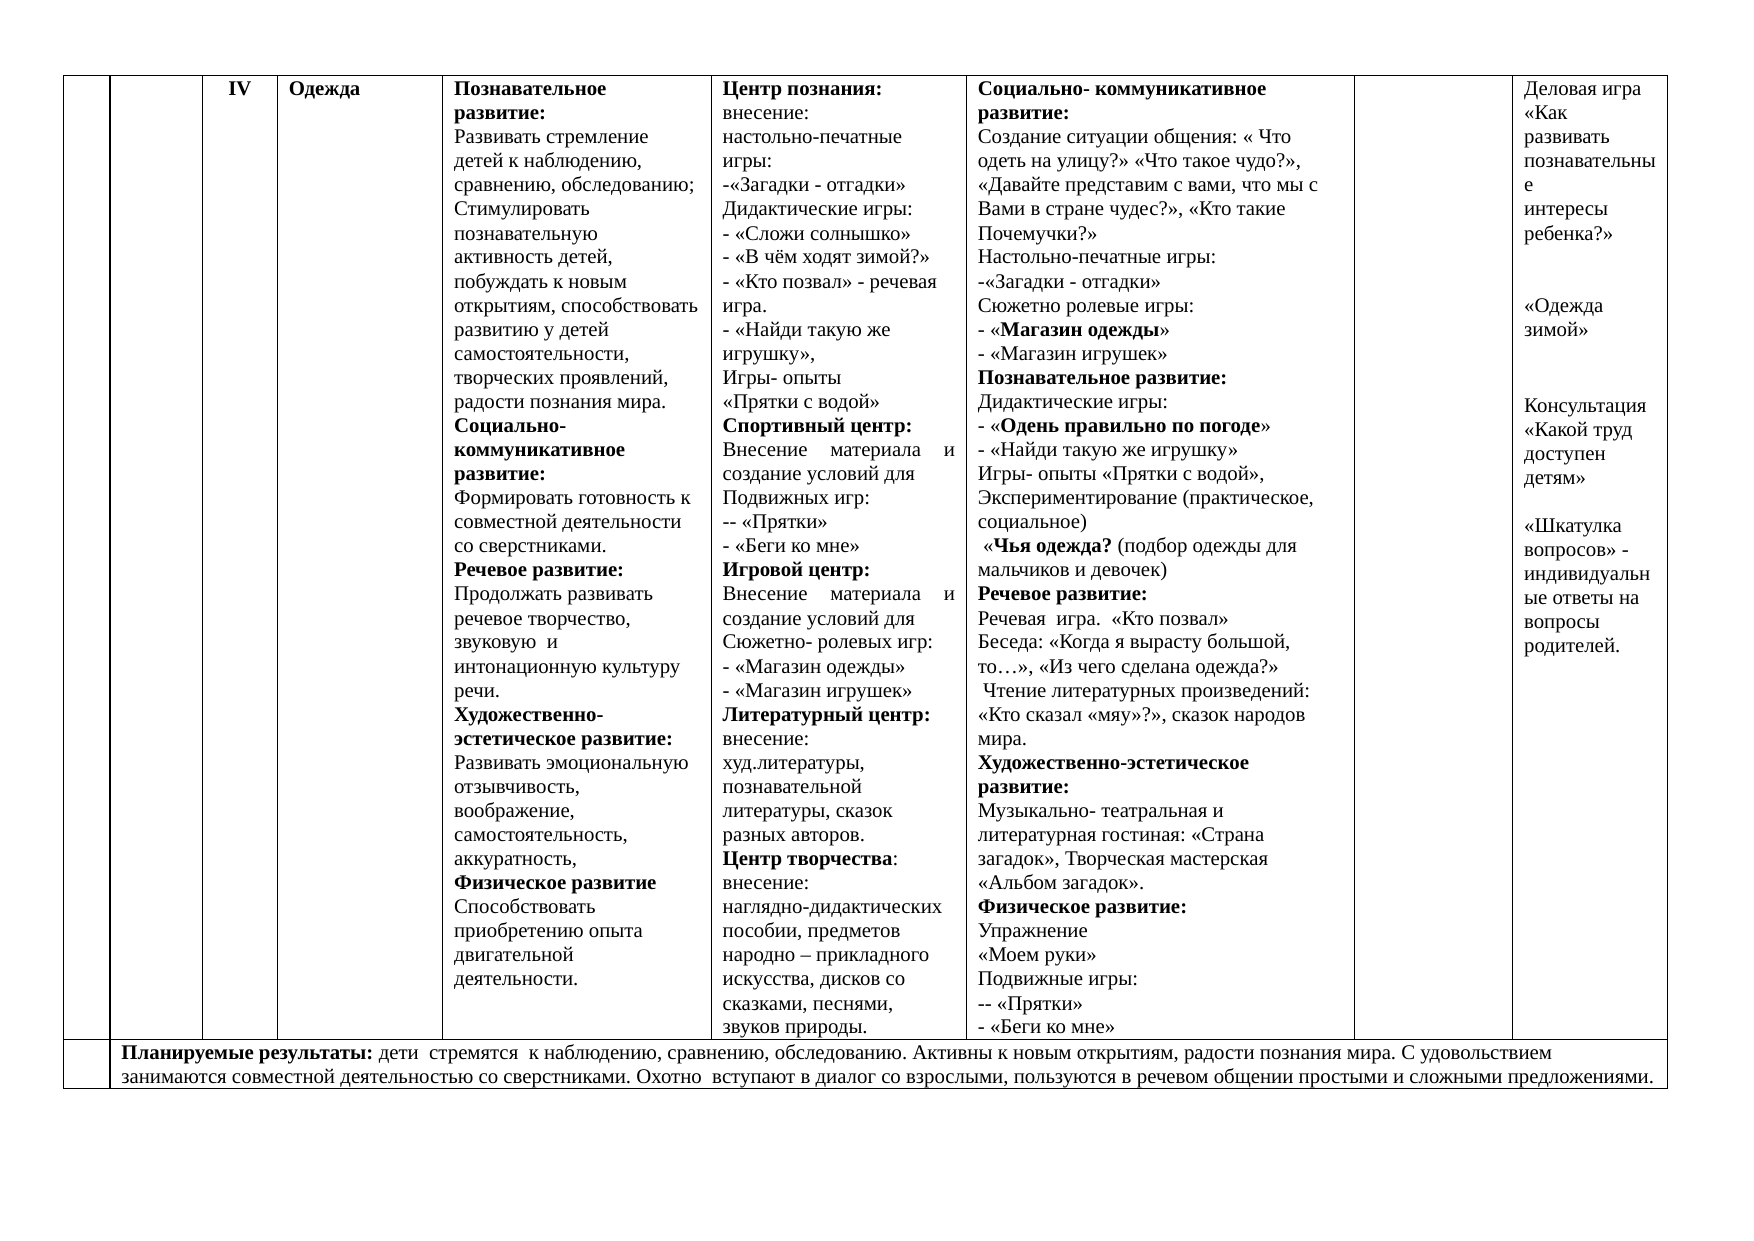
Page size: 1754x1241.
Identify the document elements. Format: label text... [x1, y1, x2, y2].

table_header [1355, 76, 1512, 1038]
table_header IV [203, 76, 277, 1038]
table_header Познавательное развитие: Развивать стремление детей к наблюдению, сравнению, обследованию; Стимулировать познавательную активность детей, побуждать к новым открытиям, способствовать развитию у детей самостоятельности, творческих проявлений, радости познания мира. Социально- коммуникативное развитие: Формировать готовность к совместной деятельности со сверстниками. Речевое развитие: Продолжать развивать речевое творчество, звуковую и интонационную культуру речи. Художественно-эстетическое развитие: Развивать эмоциональную отзывчивость, воображение, самостоятельность, аккуратность, Физическое развитие Способствовать приобретению опыта двигательной деятельности. [443, 76, 711, 1038]
table_header Деловая игра «Как развивать познавательные интересы ребенка?» «Одежда зимой» Консультация «Какой труд доступен детям» «Шкатулка вопросов» - индивидуальные ответы на вопросы родителей. [1513, 76, 1667, 1038]
table_header Социально- коммуникативное развитие: Создание ситуации общения: « Что одеть на улицу?» «Что такое чудо?», «Давайте представим с вами, что мы с Вами в стране чудес?», «Кто такие Почемучки?» Настольно-печатные игры: -«Загадки - отгадки» Сюжетно ролевые игры: - «Магазин одежды» - «Магазин игрушек» Познавательное развитие: Дидактические игры: - «Одень правильно по погоде» - «Найди такую же игрушку» Игры- опыты «Прятки с водой», Экспериментирование (практическое, социальное) «Чья одежда? (подбор одежды для мальчиков и девочек) Речевое развитие: Речевая игра. «Кто позвал» Беседа: «Когда я вырасту большой, то…», «Из чего сделана одежда?» Чтение литературных произведений: «Кто сказал «мяу»?», сказок народов мира. Художественно-эстетическое развитие: Музыкально- театральная и литературная гостиная: «Страна загадок», Творческая мастерская «Альбом загадок». Физическое развитие: Упражнение «Моем руки» Подвижные игры: -- «Прятки» - «Беги ко мне» [967, 76, 1354, 1038]
table_header Центр познания: внесение: настольно-печатные игры: -«Загадки - отгадки» Дидактические игры: - «Сложи солнышко» - «В чём ходят зимой?» - «Кто позвал» - речевая игра. - «Найди такую же игрушку», Игры- опыты «Прятки с водой» Спортивный центр: Внесение материала и создание условий для Подвижных игр: -- «Прятки» - «Беги ко мне» Игровой центр: Внесение материала и создание условий для Сюжетно- ролевых игр: - «Магазин одежды» - «Магазин игрушек» Литературный центр: внесение: худ.литературы, познавательной литературы, сказок разных авторов. Центр творчества: внесение: наглядно-дидактических пособии, предметов народно – прикладного искусства, дисков со сказками, песнями, звуков природы. [712, 76, 966, 1038]
table_header [111, 76, 202, 1038]
table_cell Планируемые результаты: дети стремятся к наблюдению, сравнению, обследованию. Активны к новым открытиям, радости познания мира. С удовольствием занимаются совместной деятельностью со сверстниками. Охотно вступают в диалог со взрослыми, пользуются в речевом общении простыми и сложными предложениями. [111, 1040, 1667, 1088]
table_header Одежда [278, 76, 442, 1038]
table_header [64, 76, 109, 1038]
table_cell [64, 1040, 109, 1088]
